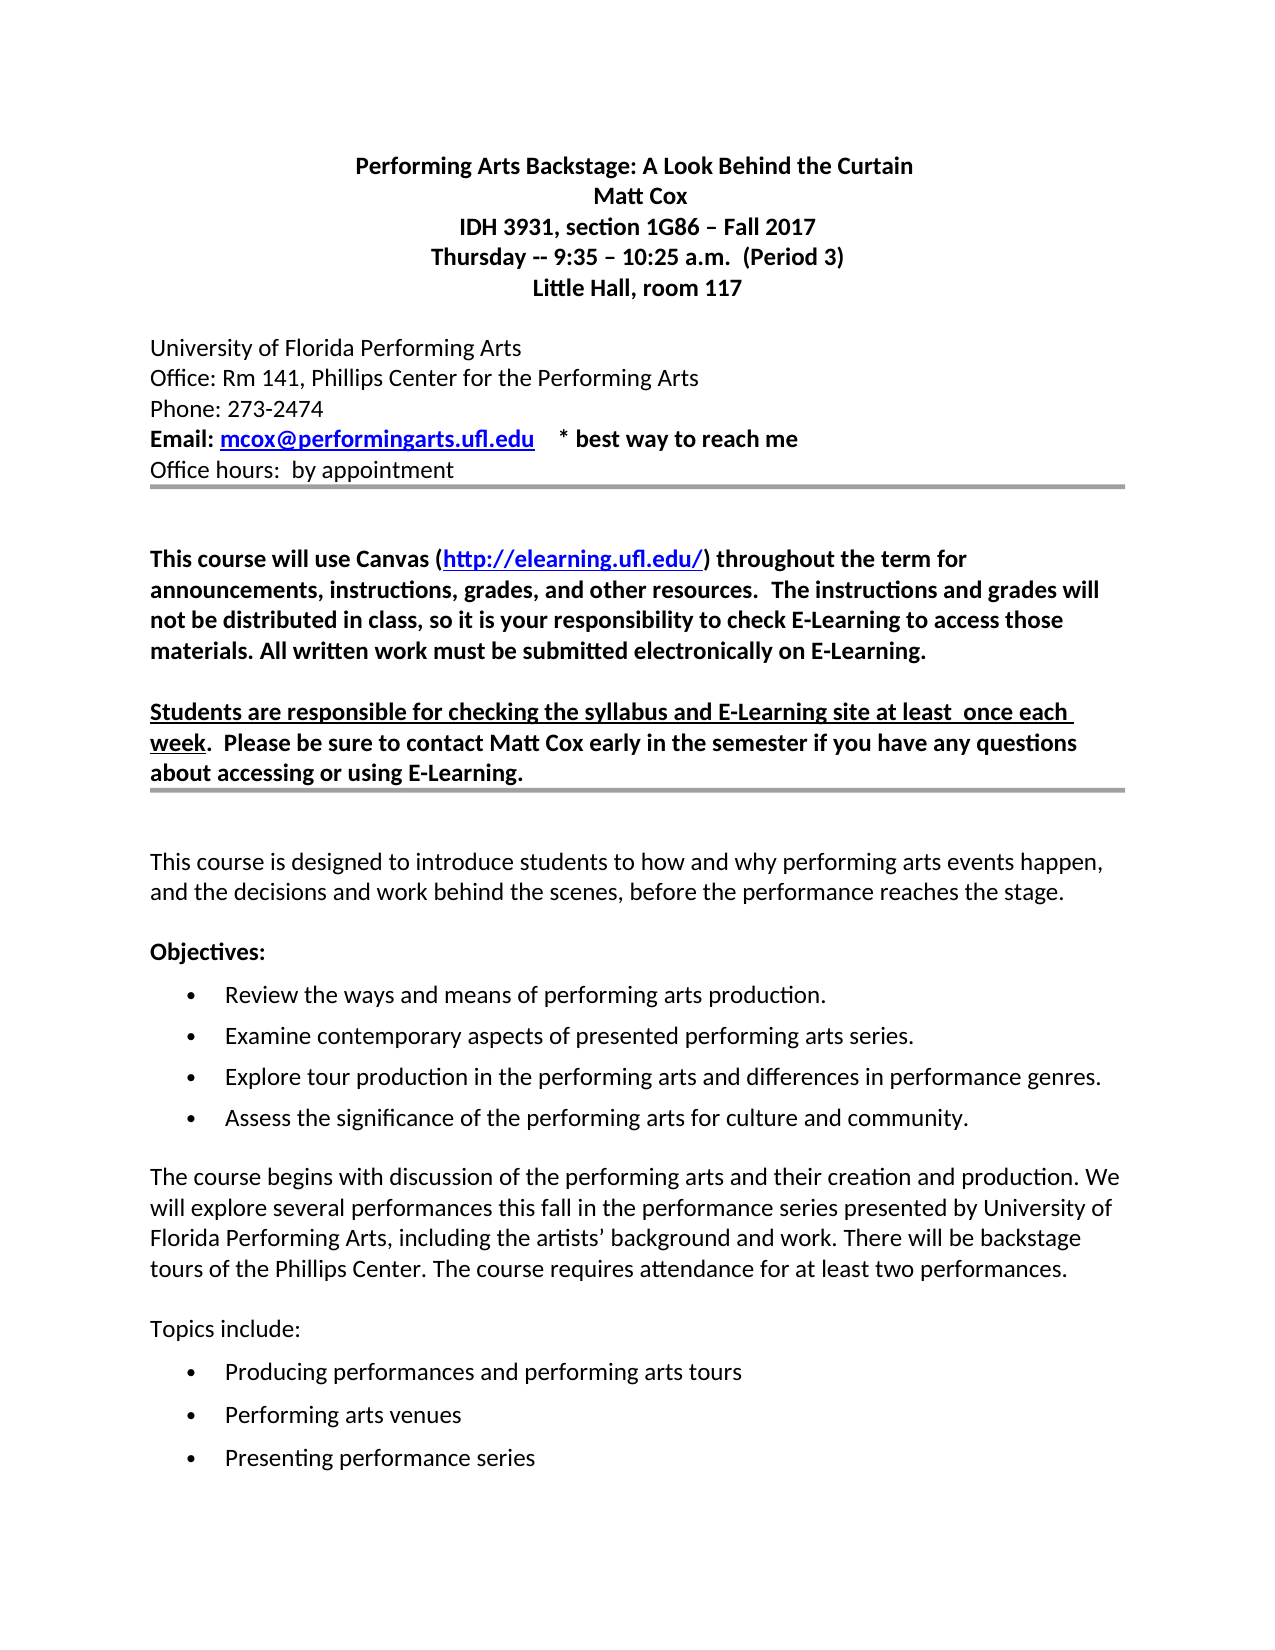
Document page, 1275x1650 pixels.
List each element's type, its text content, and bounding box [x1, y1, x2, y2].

text University of Florida Performing Arts [150, 332, 1125, 362]
list Presenting performance series [187, 1442, 1125, 1472]
text Students are responsible for checking the syllabus and E-Learning site at least once each week. Please be sure to contact Matt Cox early in the semester if you have any questions about accessing or using E-Learning. [150, 696, 1125, 787]
list Review the ways and means of performing arts production. [187, 979, 1125, 1009]
text Email: mcox@performingarts.ufl.edu * best way to reach me [150, 423, 1125, 454]
text Performing Arts Backstage: A Look Behind the Curtain Matt Cox [150, 150, 1125, 211]
list Examine contemporary aspects of presented performing arts series. [187, 1020, 1125, 1050]
text Topics include: [150, 1313, 1125, 1343]
text This course is designed to introduce students to how and why performing arts events happen, and the decisions and work behind the scenes, before the performance reaches the stage. [150, 846, 1125, 907]
text Phone: 273-2474 [150, 393, 1125, 423]
text The course begins with discussion of the performing arts and their creation and production. We will explore several performances this fall in the performance series presented by University of Florida Performing Arts, including the artists’ background and work. There will be backstage tours of the Phillips Center. The course requires attendance for at least two performances. [150, 1161, 1125, 1283]
list Assess the significance of the performing arts for culture and community. [187, 1102, 1125, 1132]
text Objectives: [150, 936, 1125, 966]
text Office hours: by appointment [150, 454, 1125, 484]
text This course will use Canvas (http://elearning.ufl.edu/) throughout the term for announcements, instructions, grades, and other resources. The instructions and grades will not be distributed in class, so it is your responsibility to check E-Learning to access those materials. All written work must be submitted electronically on E-Learning. [150, 544, 1125, 666]
text IDH 3931, section 1G86 – Fall 2017 Thursday -- 9:35 – 10:25 a.m. (Period 3) Little Hall, room 117 [150, 211, 1125, 303]
text Office: Rm 141, Phillips Center for the Performing Arts [150, 362, 1125, 393]
list Producing performances and performing arts tours [187, 1356, 1125, 1386]
list Performing arts venues [187, 1399, 1125, 1429]
list Explore tour production in the performing arts and differences in performance genres. [187, 1061, 1125, 1091]
